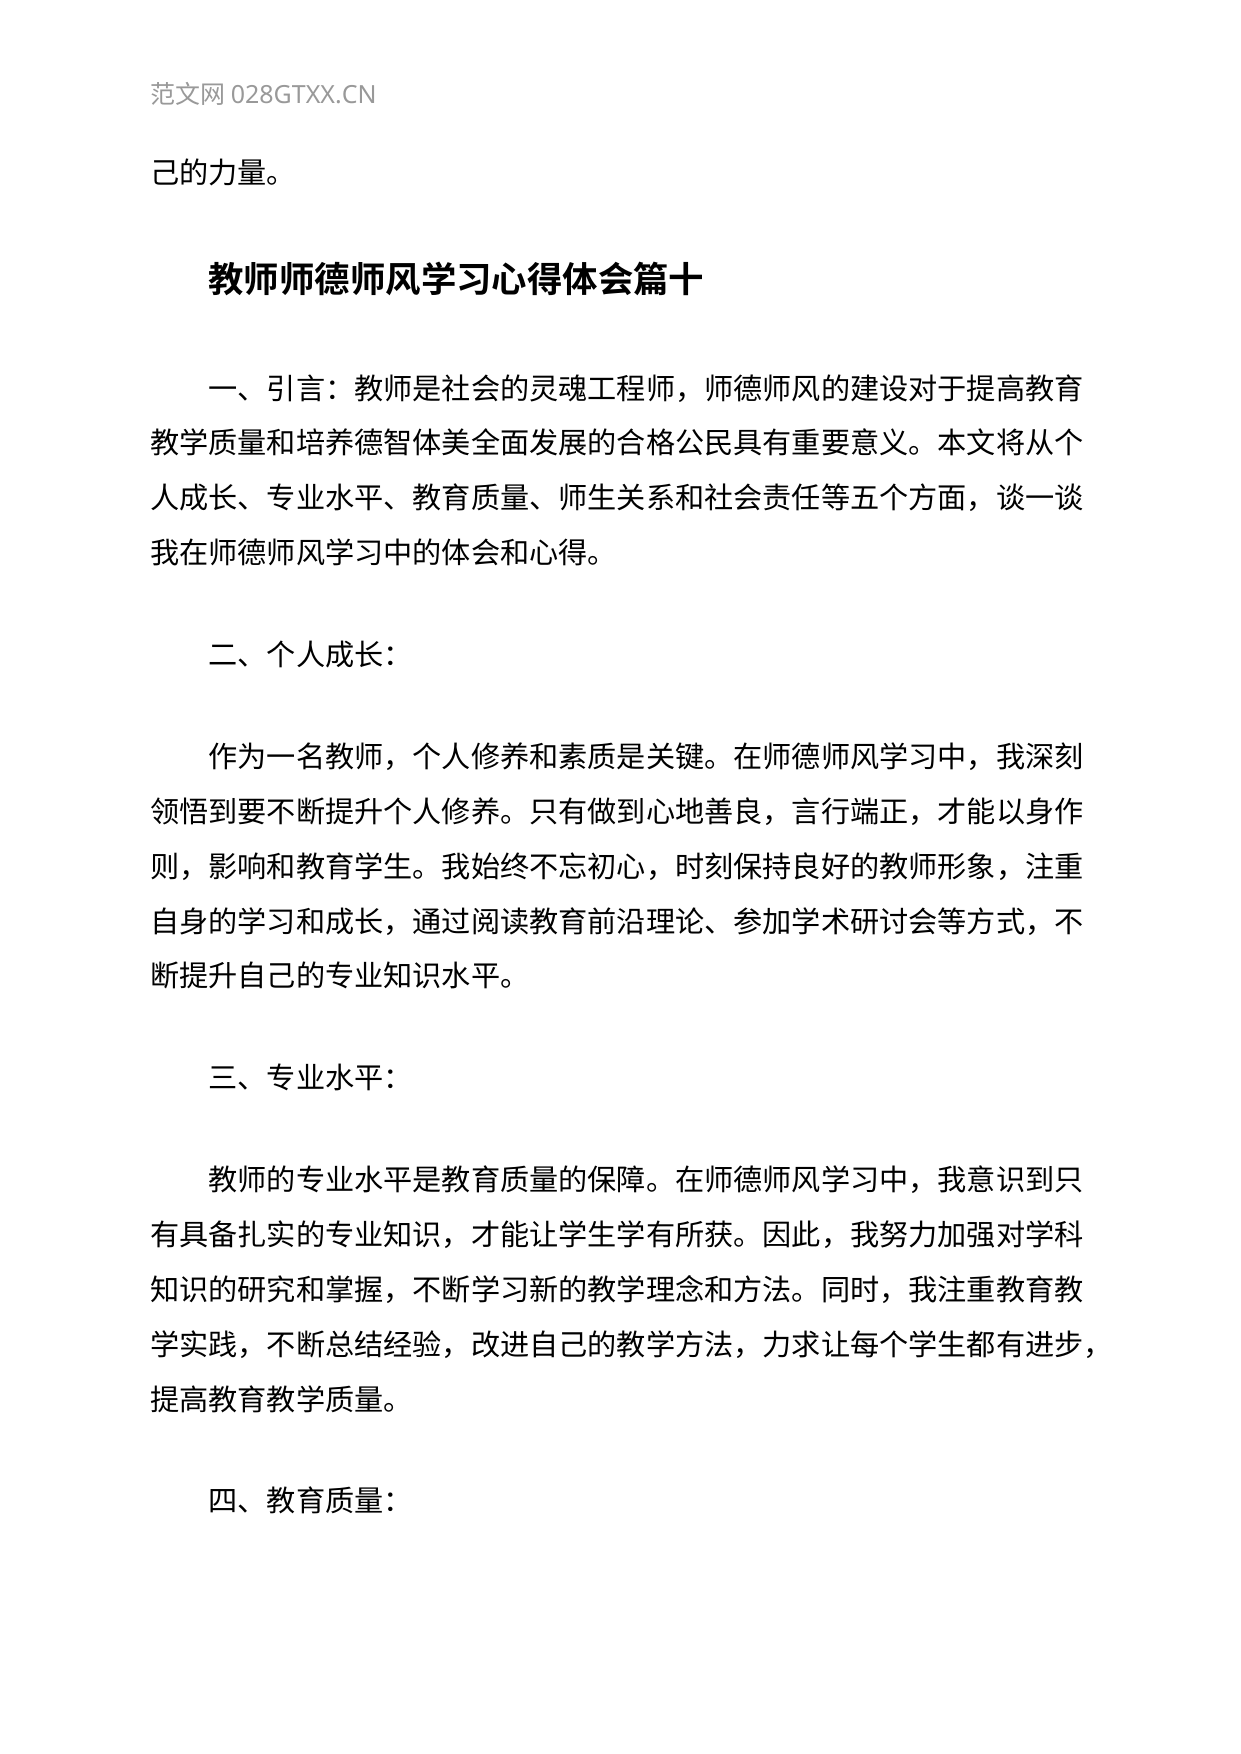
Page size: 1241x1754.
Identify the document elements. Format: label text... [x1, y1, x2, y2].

text 四、教育质量： [150, 1478, 1090, 1520]
text 一、引言：教师是社会的灵魂工程师，师德师风的建设对于提高教育教学质量和培养德智体美全面发展的合格公民具有重要意义。本文将从个人成长、专业水平、教育质量、师生关系和社会责任等五个方面，谈一谈我在师德师风学习中的体会和心得。 [150, 365, 1090, 572]
text 二、个人成长： [150, 632, 1090, 674]
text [150, 150, 1090, 192]
text 教师的专业水平是教育质量的保障。在师德师风学习中，我意识到只有具备扎实的专业知识，才能让学生学有所获。因此，我努力加强对学科知识的研究和掌握，不断学习新的教学理念和方法。同时，我注重教育教学实践，不断总结经验，改进自己的教学方法，力求让每个学生都有进步，提高教育教学质量。 [150, 1157, 1090, 1418]
text 教师师德师风学习心得体会篇十 [150, 252, 1090, 303]
text 作为一名教师，个人修养和素质是关键。在师德师风学习中，我深刻领悟到要不断提升个人修养。只有做到心地善良，言行端正，才能以身作则，影响和教育学生。我始终不忘初心，时刻保持良好的教师形象，注重自身的学习和成长，通过阅读教育前沿理论、参加学术研讨会等方式，不断提升自己的专业知识水平。 [150, 733, 1090, 995]
text 三、专业水平： [150, 1055, 1090, 1097]
